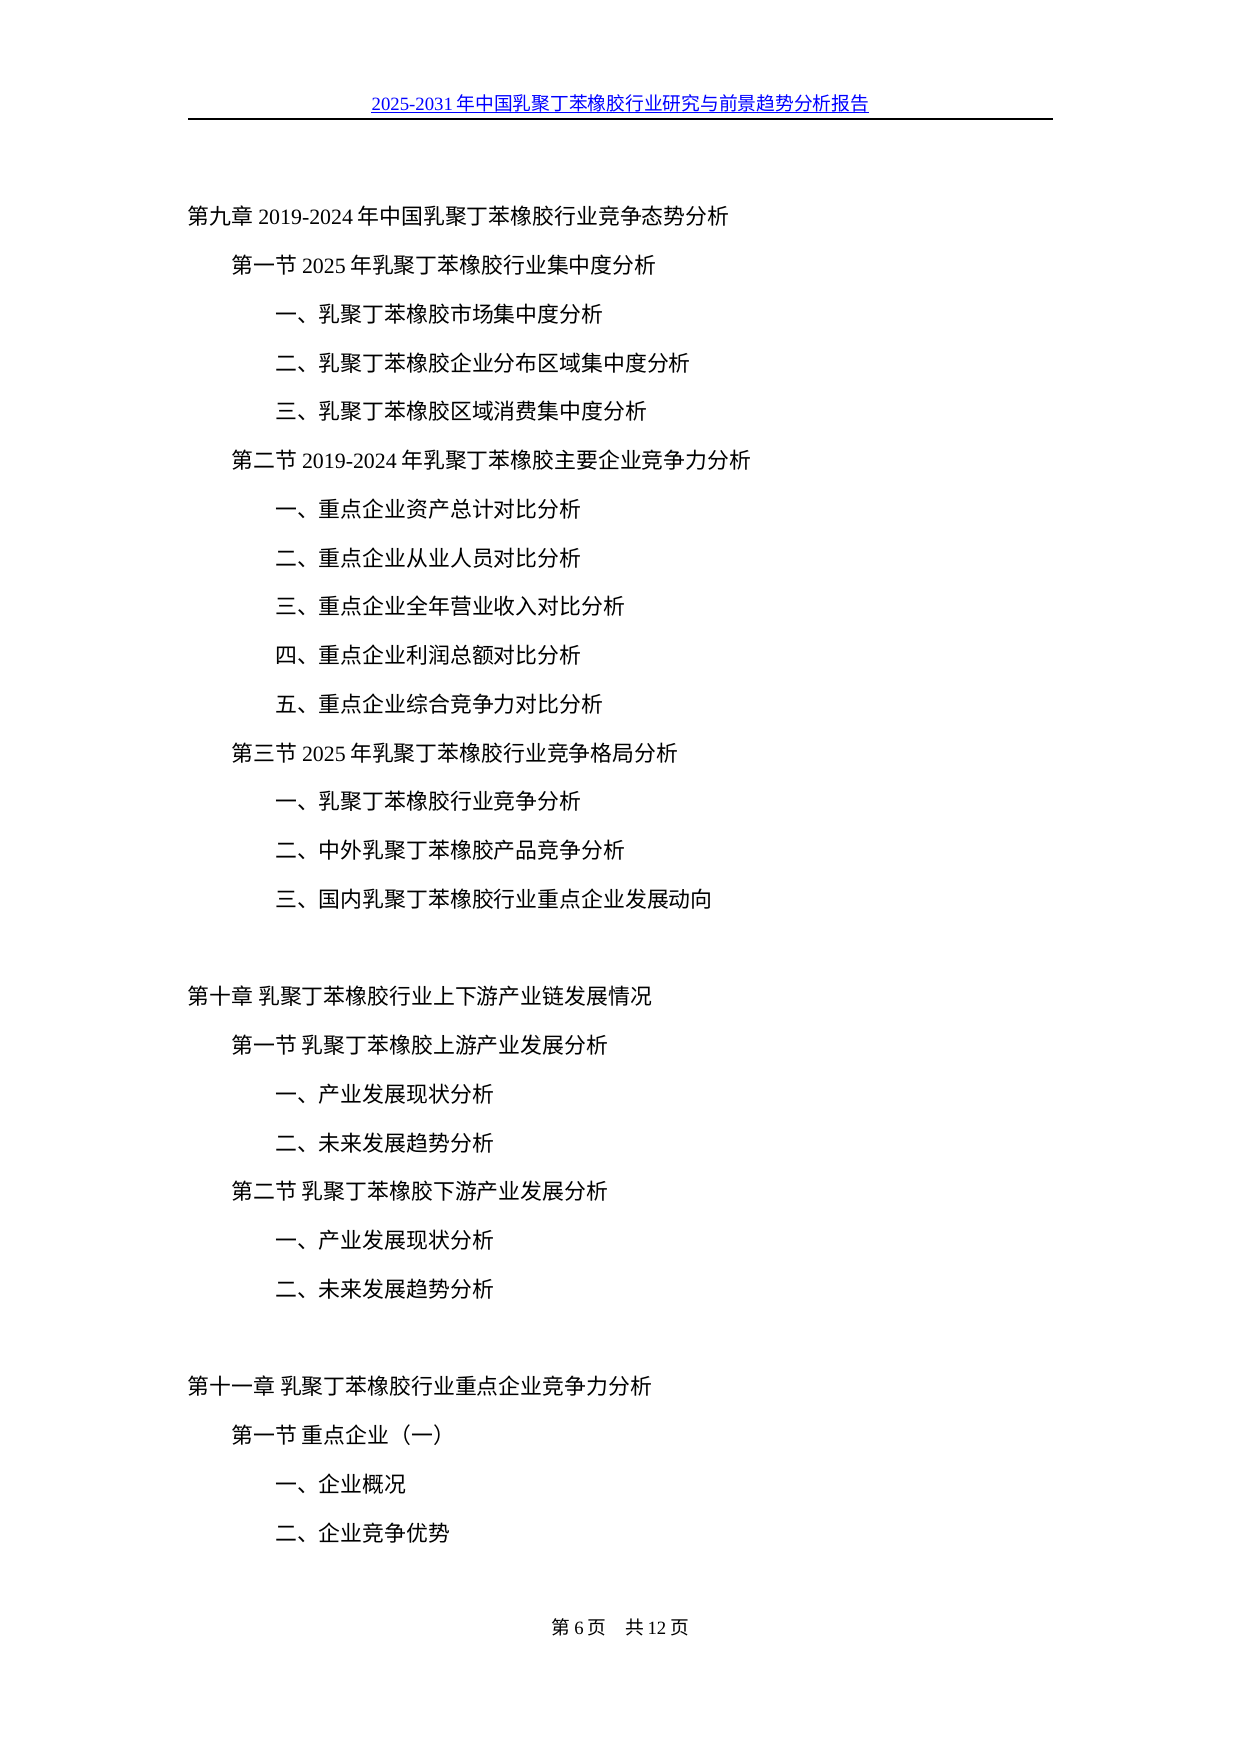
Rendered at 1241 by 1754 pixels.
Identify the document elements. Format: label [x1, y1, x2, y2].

text [187, 150, 1053, 1548]
